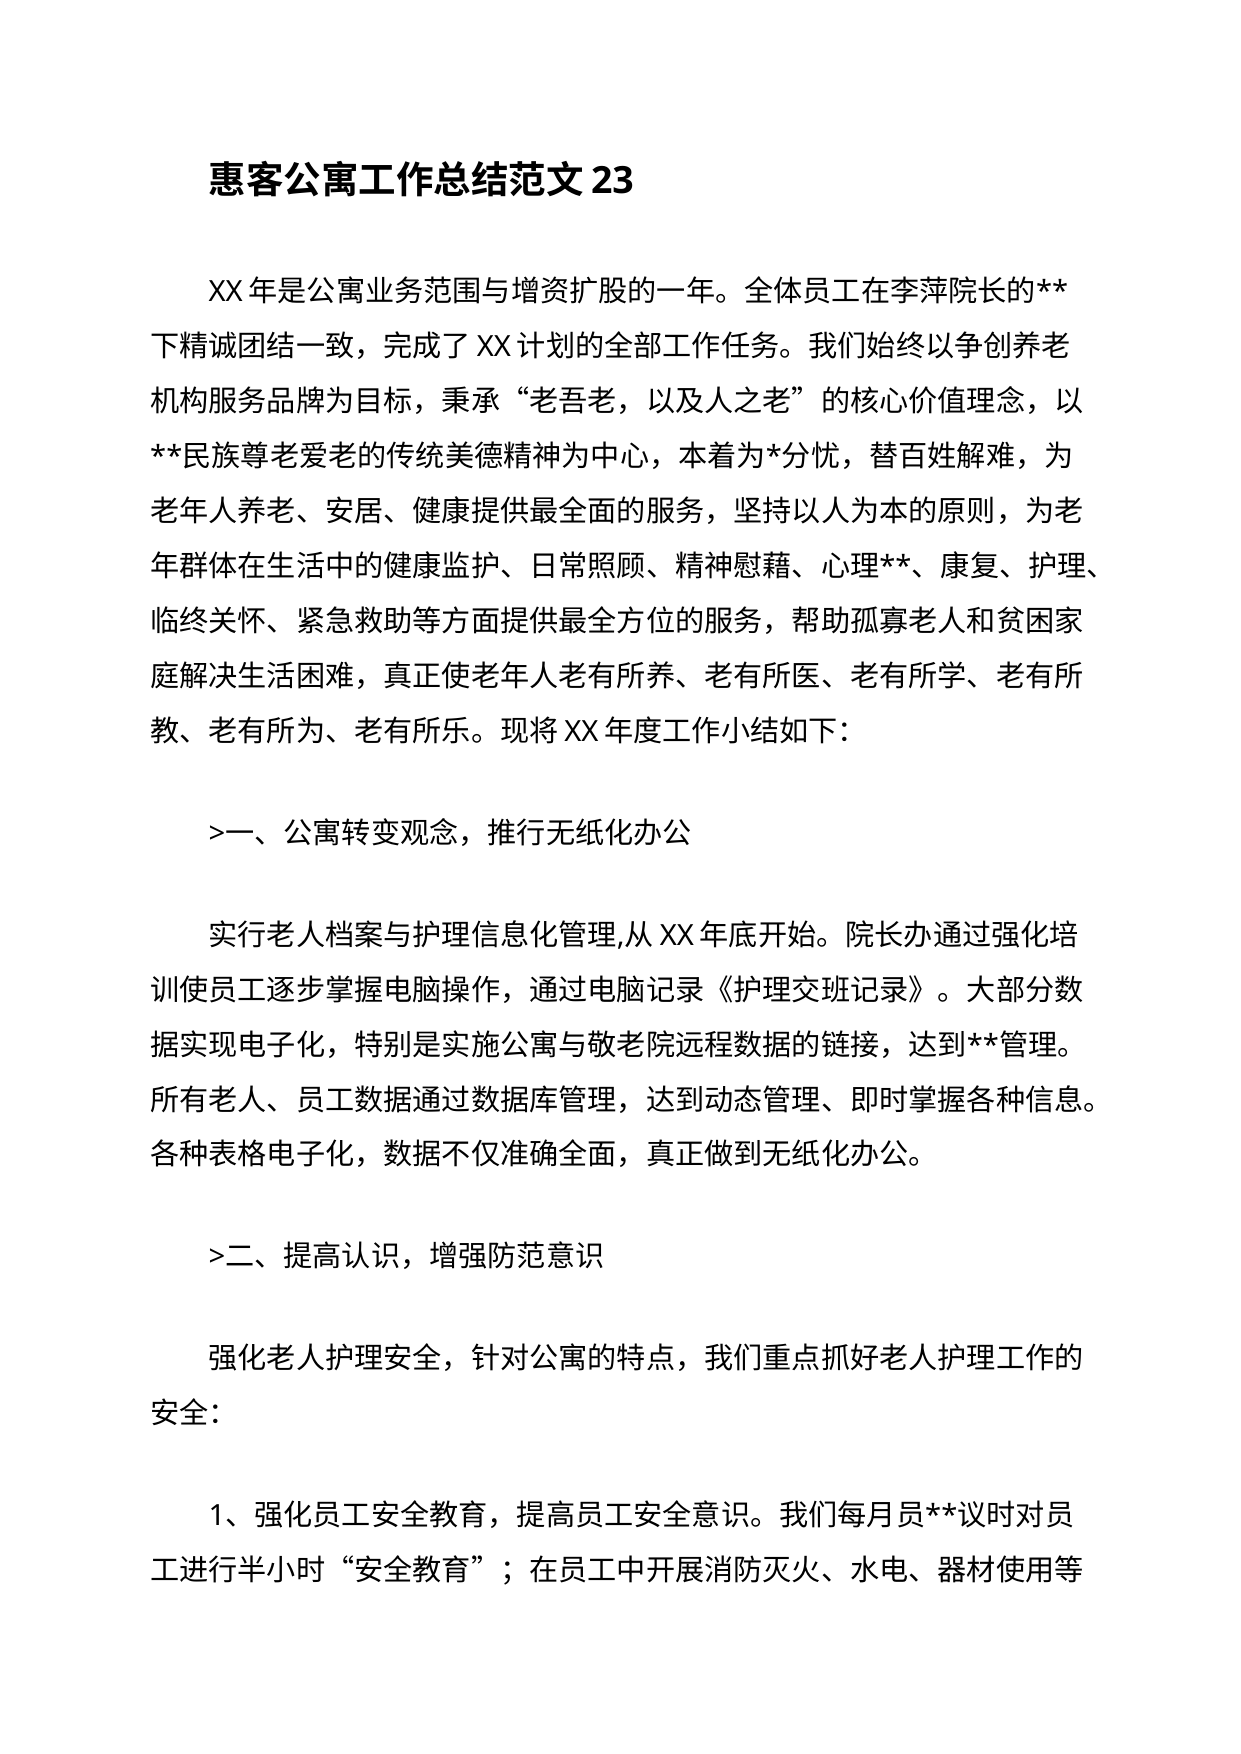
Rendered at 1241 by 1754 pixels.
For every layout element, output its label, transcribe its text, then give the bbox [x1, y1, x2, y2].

text >一、公寓转变观念，推行无纸化办公 [150, 809, 1090, 852]
text XX年是公寓业务范围与增资扩股的一年。全体员工在李萍院长的**下精诚团结一致，完成了XX计划的全部工作任务。我们始终以争创养老机构服务品牌为目标，秉承“老吾老，以及人之老”的核心价值理念，以**民族尊老爱老的传统美德精神为中心，本着为*分忧，替百姓解难，为老年人养老、安居、健康提供最全面的服务，坚持以人为本的原则，为老年群体在生活中的健康监护、日常照顾、精神慰藉、心理**、康复、护理、临终关怀、紧急救助等方面提供最全方位的服务，帮助孤寡老人和贫困家庭解决生活困难，真正使老年人老有所养、老有所医、老有所学、老有所教、老有所为、老有所乐。现将XX年度工作小结如下： [150, 268, 1090, 749]
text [150, 1491, 1090, 1589]
text 实行老人档案与护理信息化管理,从XX年底开始。院长办通过强化培训使员工逐步掌握电脑操作，通过电脑记录《护理交班记录》。大部分数据实现电子化，特别是实施公寓与敬老院远程数据的链接，达到**管理。所有老人、员工数据通过数据库管理，达到动态管理、即时掌握各种信息。各种表格电子化，数据不仅准确全面，真正做到无纸化办公。 [150, 911, 1090, 1173]
text >二、提高认识，增强防范意识 [150, 1233, 1090, 1275]
text 强化老人护理安全，针对公寓的特点，我们重点抓好老人护理工作的安全： [150, 1335, 1090, 1432]
text 惠客公寓工作总结范文23 [150, 150, 1090, 204]
